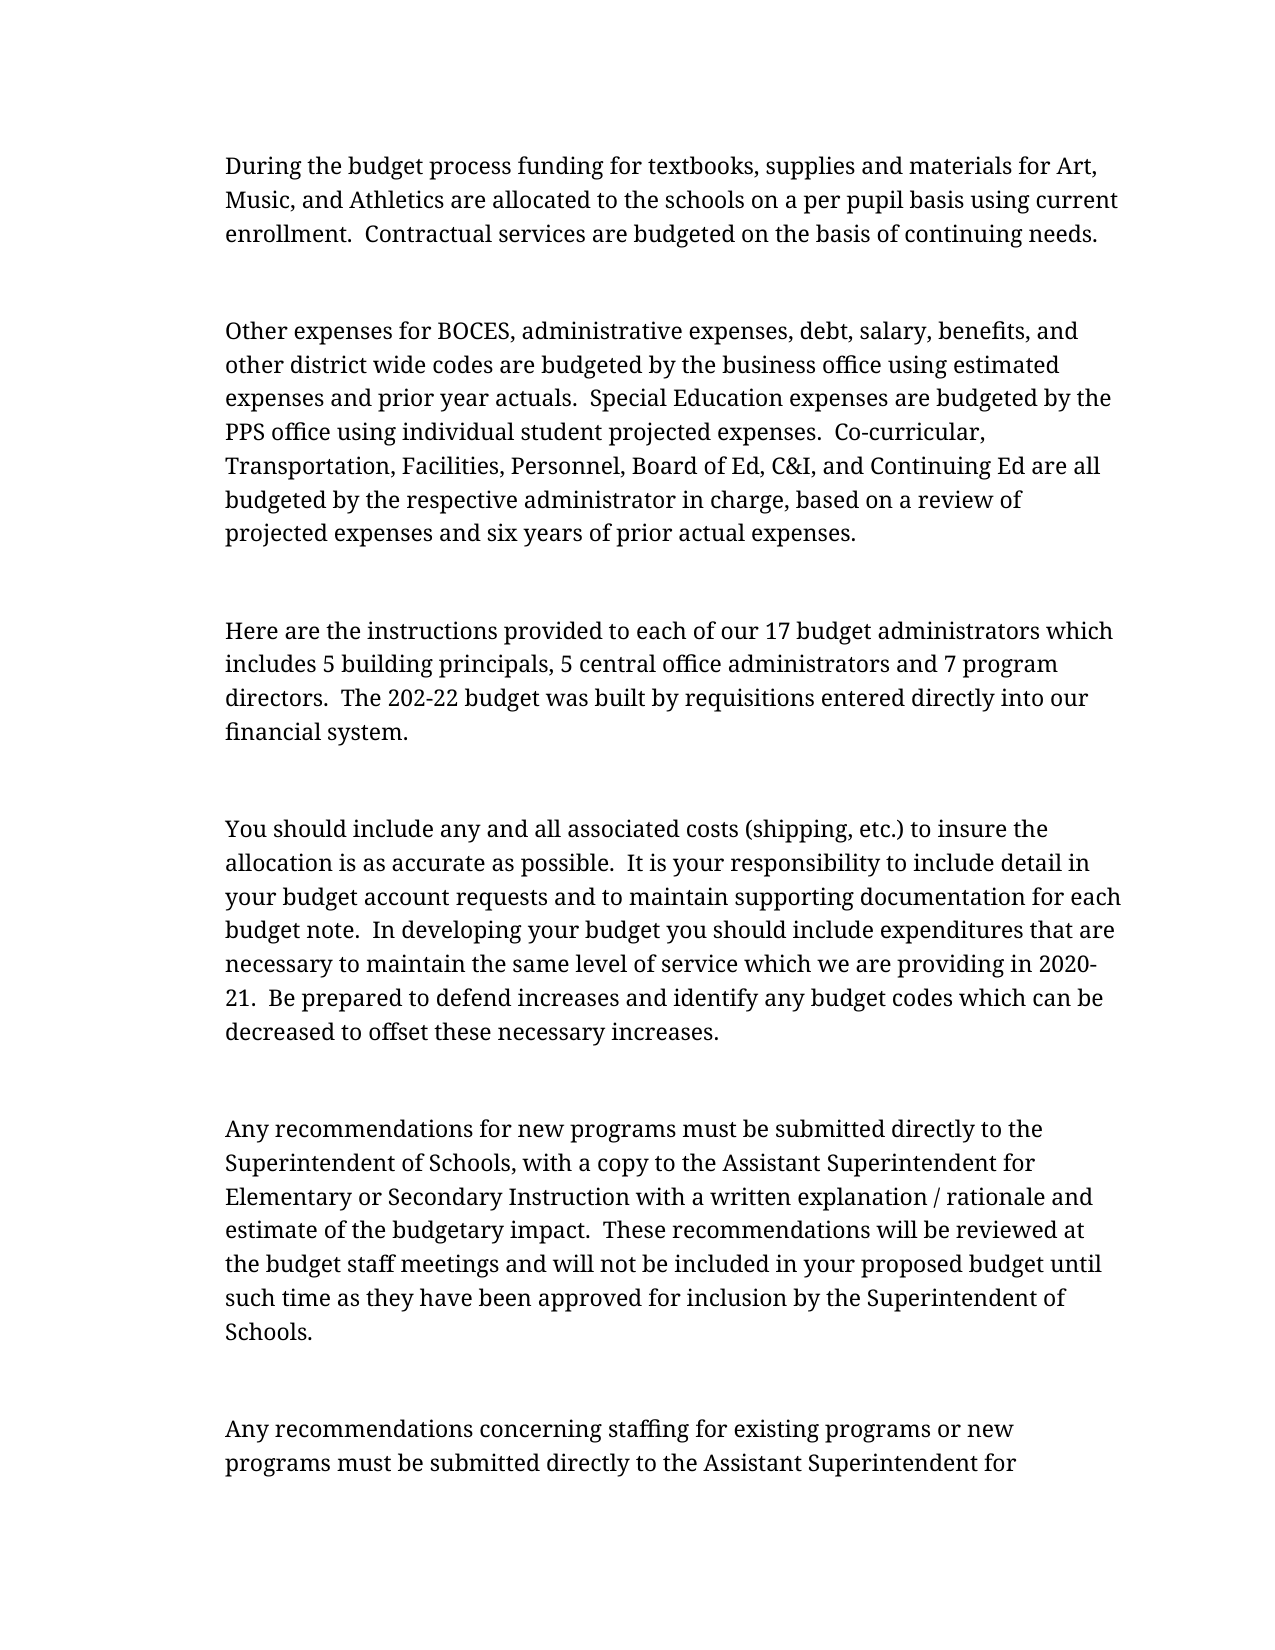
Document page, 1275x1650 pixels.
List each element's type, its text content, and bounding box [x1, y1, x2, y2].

text Here are the instructions provided to each of our 17 budget administrators which includes 5 building principals, 5 central office administrators and 7 program directors. The 202-22 budget was built by requisitions entered directly into our financial system. [225, 614, 1125, 747]
text Other expenses for BOCES, administrative expenses, debt, salary, benefits, and other district wide codes are budgeted by the business office using estimated expenses and prior year actuals. Special Education expenses are budgeted by the PPS office using individual student projected expenses. Co-curricular, Transportation, Facilities, Personnel, Board of Ed, C&I, and Continuing Ed are all budgeted by the respective administrator in charge, based on a review of projected expenses and six years of prior actual expenses. [225, 315, 1125, 548]
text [225, 1413, 1125, 1478]
text You should include any and all associated costs (shipping, etc.) to insure the allocation is as accurate as possible. It is your responsibility to include detail in your budget account requests and to maintain supporting documentation for each budget note. In developing your budget you should include expenditures that are necessary to maintain the same level of service which we are providing in 2020-21. Be prepared to defend increases and identify any budget codes which can be decreased to offset these necessary increases. [225, 813, 1125, 1047]
text During the budget process funding for textbooks, supplies and materials for Art, Music, and Athletics are allocated to the schools on a per pupil basis using current enrollment. Contractual services are budgeted on the basis of continuing needs. [225, 150, 1125, 249]
text Any recommendations for new programs must be submitted directly to the Superintendent of Schools, with a copy to the Assistant Superintendent for Elementary or Secondary Instruction with a written explanation / rationale and estimate of the budgetary impact. These recommendations will be reviewed at the budget staff meetings and will not be included in your proposed budget until such time as they have been approved for inclusion by the Superintendent of Schools. [225, 1113, 1125, 1347]
